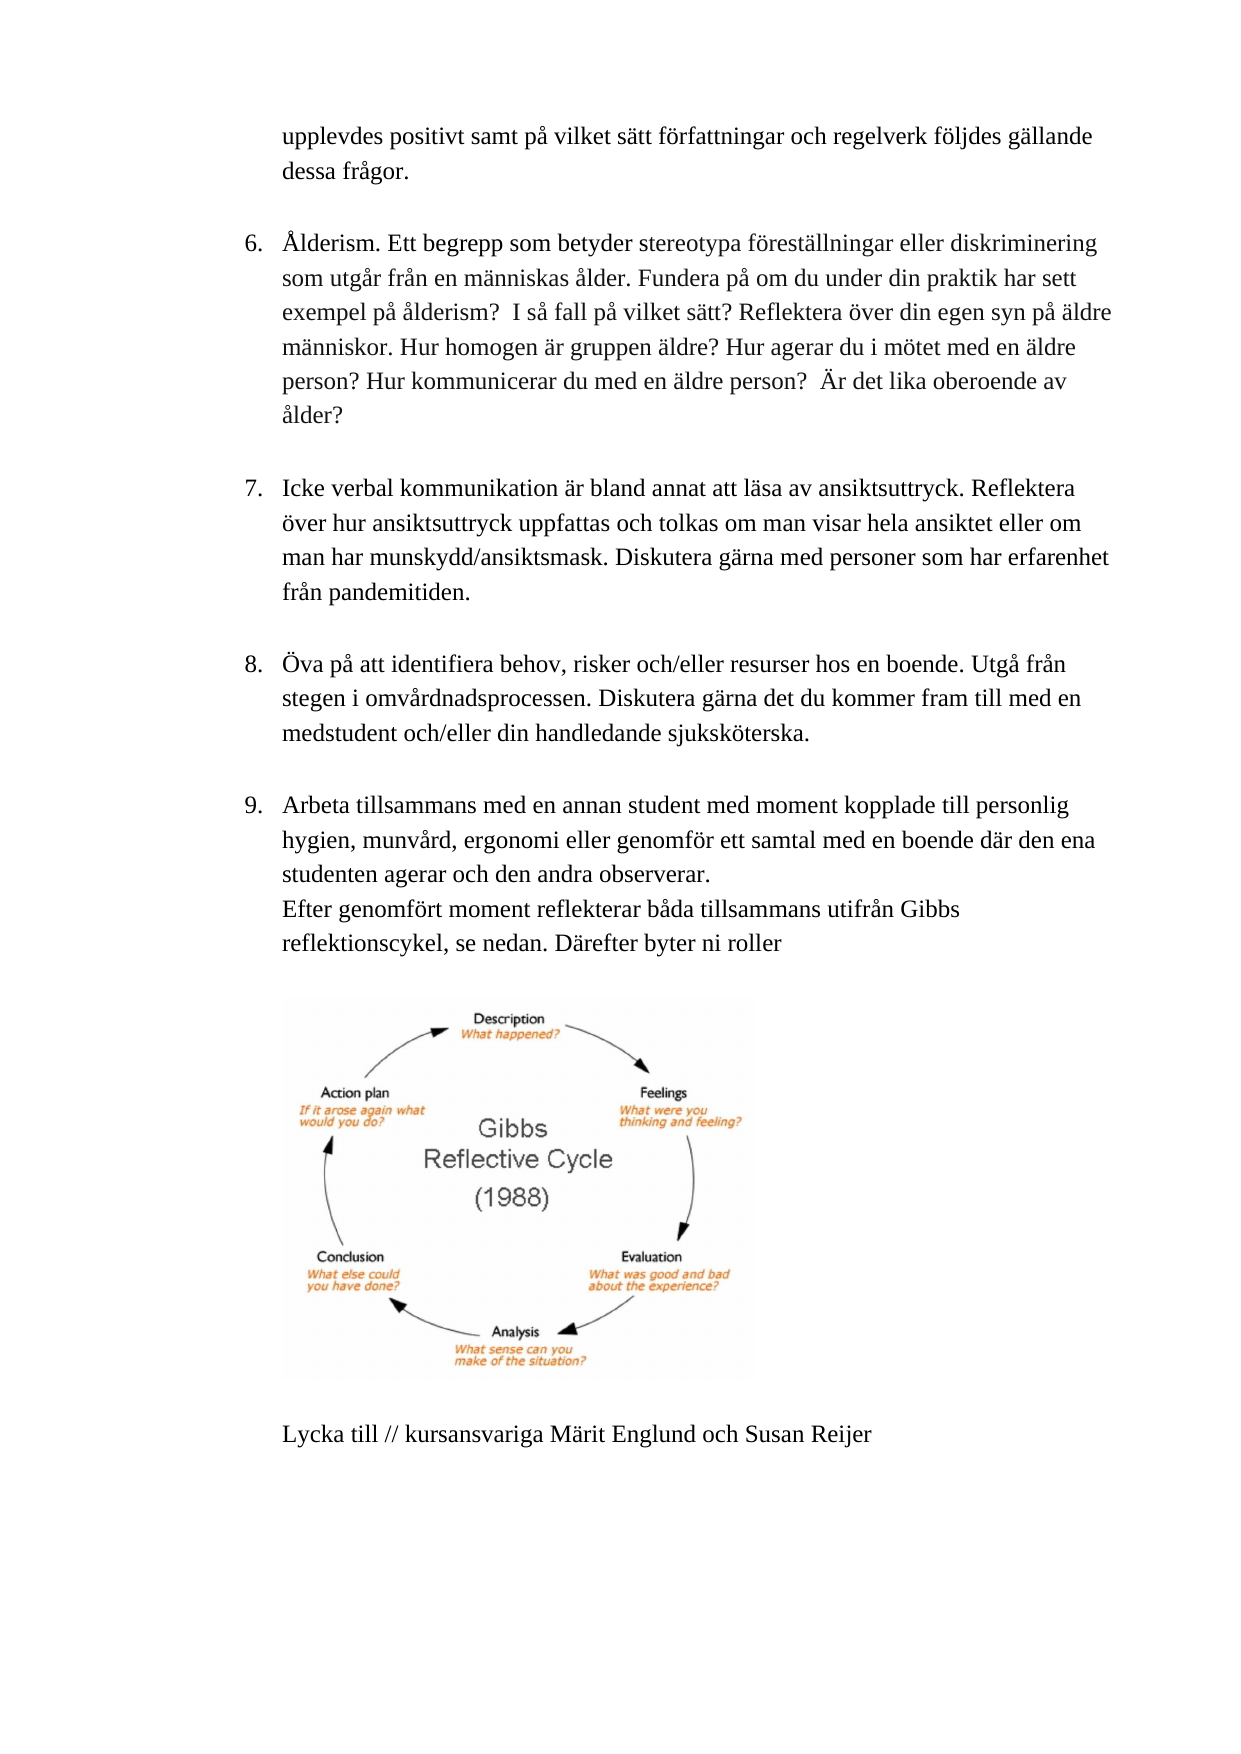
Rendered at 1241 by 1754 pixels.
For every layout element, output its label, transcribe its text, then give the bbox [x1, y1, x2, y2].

picture [281, 997, 755, 1379]
list Arbeta tillsammans med en annan student med moment kopplade till personlig hygien, munvård, ergonomi eller genomför ett samtal med en boende där den ena studenten agerar och den andra observerar. [244, 791, 1122, 888]
list Ålderism. Ett begrepp som betyder stereotypa föreställningar eller diskriminering som utgår från en människas ålder. Fundera på om du under din praktik har sett exempel på ålderism? I så fall på vilket sätt? Reflektera över din egen syn på äldre människor. Hur homogen är gruppen äldre? Hur agerar du i mötet med en äldre person? Hur kommunicerar du med en äldre person? Är det lika oberoende av ålder? [244, 228, 1122, 467]
list Öva på att identifiera behov, risker och/eller resurser hos en boende. Utgå från stegen i omvårdnadsprocessen. Diskutera gärna det du kommer fram till med en medstudent och/eller din handledande sjuksköterska. [244, 649, 1122, 784]
list Lycka till // kursansvariga Märit Englund och Susan Reijer [282, 1384, 1122, 1448]
list Icke verbal kommunikation är bland annat att läsa av ansiktsuttryck. Reflektera över hur ansiktsuttryck uppfattas och tolkas om man visar hela ansiktet eller om man har munskydd/ansiktsmask. Diskutera gärna med personer som har erfarenhet från pandemitiden. [244, 473, 1122, 643]
list Efter genomfört moment reflekterar båda tillsammans utifrån Gibbs reflektionscykel, se nedan. Därefter byter ni roller [282, 894, 1122, 957]
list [244, 121, 1122, 222]
